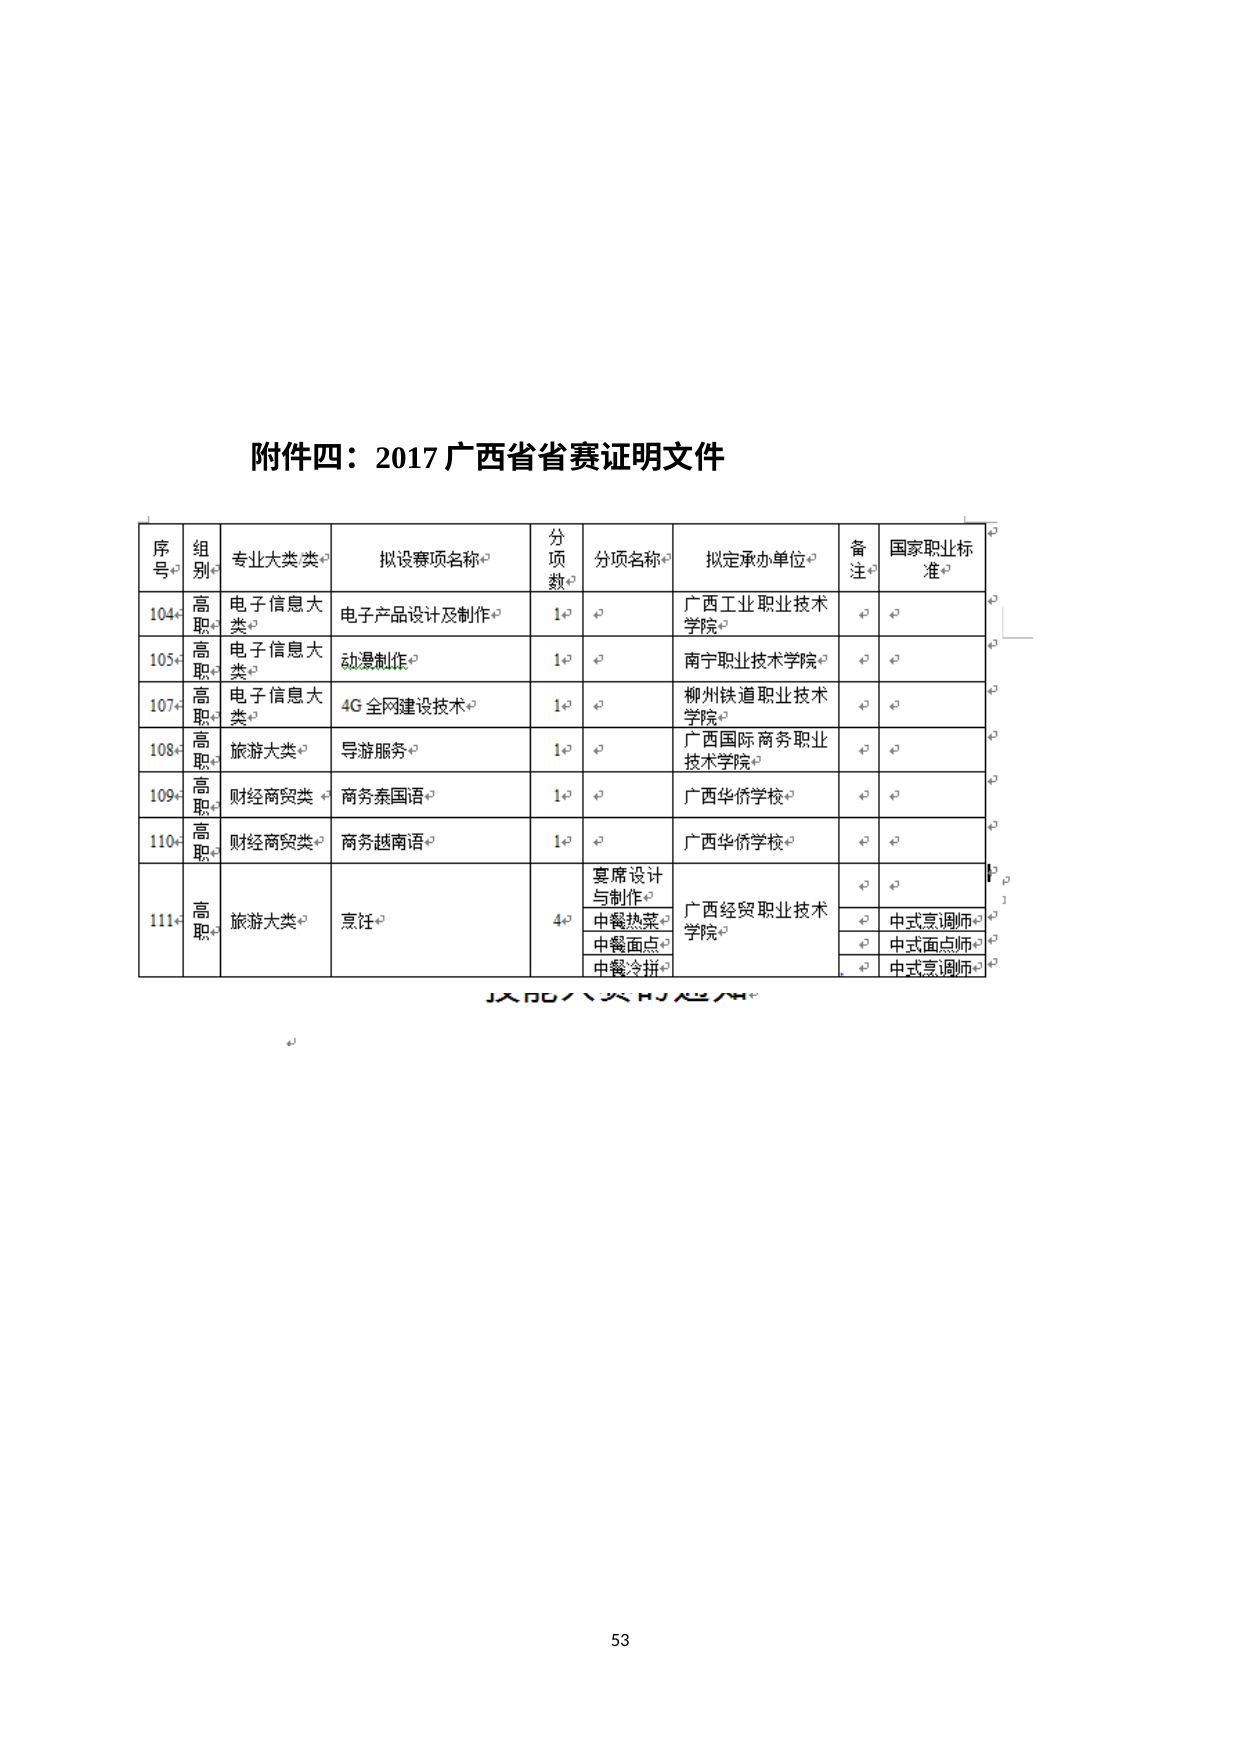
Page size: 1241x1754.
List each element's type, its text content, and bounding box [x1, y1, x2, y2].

text 附件四：2017广西省省赛证明文件 [187, 422, 1053, 487]
picture [137, 516, 1053, 1046]
